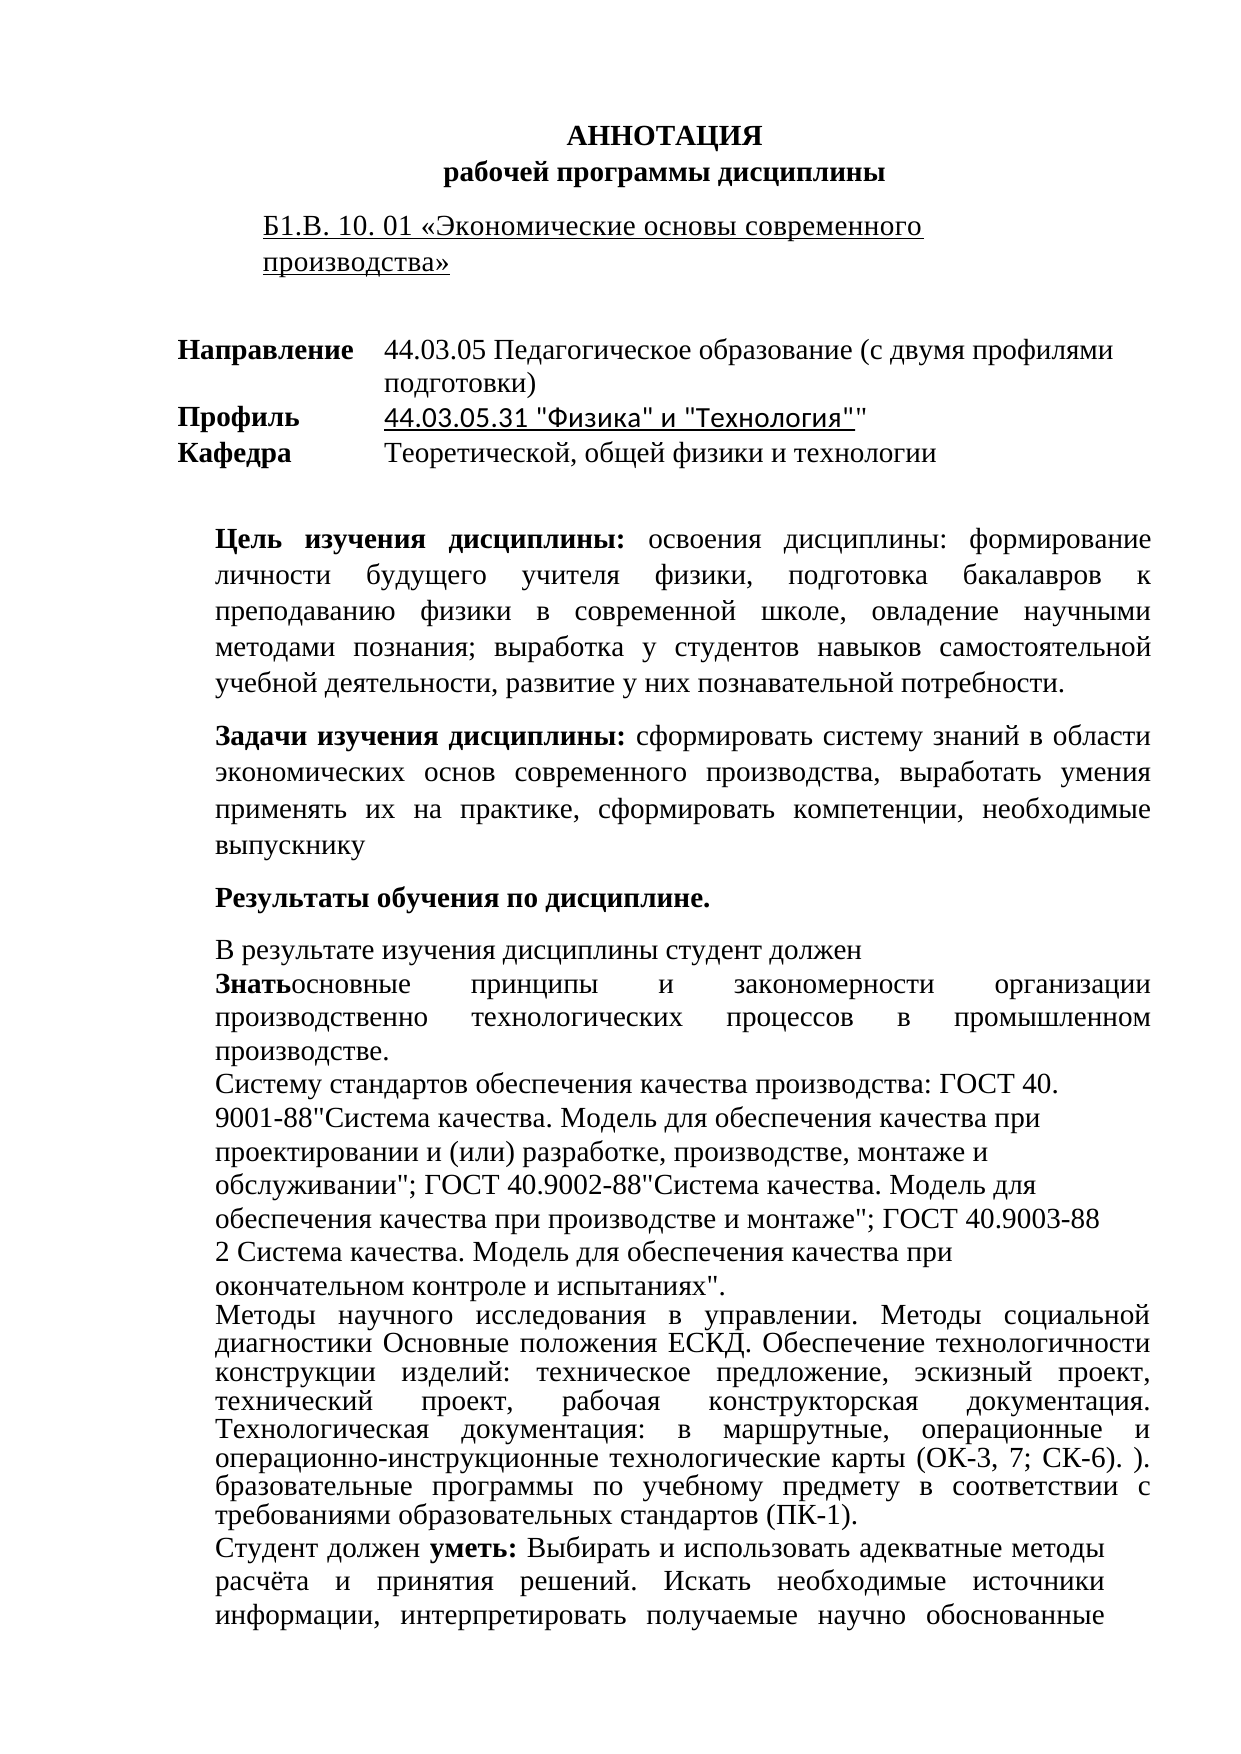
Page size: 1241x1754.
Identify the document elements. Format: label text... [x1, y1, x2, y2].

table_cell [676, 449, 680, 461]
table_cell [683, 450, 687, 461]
text Систему стандартов обеспечения качества производства: ГОСТ 40. 9001-88"Система качества. Модель для обеспечения качества при проектировании и (или) разработке, производстве, монтаже и обслуживании"; ГОСТ 40.9002-88"Система качества. Модель для обеспечения качества при производстве и монтаже"; ГОСТ 40.9003-88 2 Система качества. Модель для обеспечения качества при окончательном контроле и испытаниях". [215, 1067, 1106, 1301]
text В результате изучения дисциплины студент должен [215, 932, 1152, 966]
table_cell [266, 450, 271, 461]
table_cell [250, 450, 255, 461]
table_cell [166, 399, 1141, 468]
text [215, 1530, 1106, 1630]
text Методы научного исследования в управлении. Методы социальной диагностики Основные положения ЕСКД. Обеспечение технологичности конструкции изделий: техническое предложение, эскизный проект, технический проект, рабочая конструкторская документация. Технологическая документация: в маршрутные, операционные и операционно-инструкционные технологические карты (ОК-3, 7; СК-6). ). бразовательные программы по учебному предмету в соответствии с требованиями образовательных стандартов (ПК-1). [215, 1301, 1152, 1530]
text производства» [263, 243, 1152, 279]
text Цель изучения дисциплины: освоения дисциплины: формирование личности будущего учителя физики, подготовка бакалавров к преподаванию физики в современной школе, овладение научными методами познания; выработка у студентов навыков самостоятельной учебной деятельности, развитие у них познавательной потребности. [215, 521, 1152, 699]
text Результаты обучения по дисциплине. [215, 880, 1152, 913]
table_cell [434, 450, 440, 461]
text Знатьосновные принципы и закономерности организации производственно технологических процессов в промышленном производстве. [215, 966, 1152, 1067]
text Б1.В. 10. 01 «Экономические основы современного [263, 207, 1152, 243]
text АННОТАЦИЯ [177, 118, 1152, 152]
text Задачи изучения дисциплины: сформировать систему знаний в области экономических основ современного производства, выработать умения применять их на практике, сформировать компетенции, необходимые выпускнику [215, 718, 1152, 860]
text рабочей программы дисциплины [177, 154, 1152, 188]
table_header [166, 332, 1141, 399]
